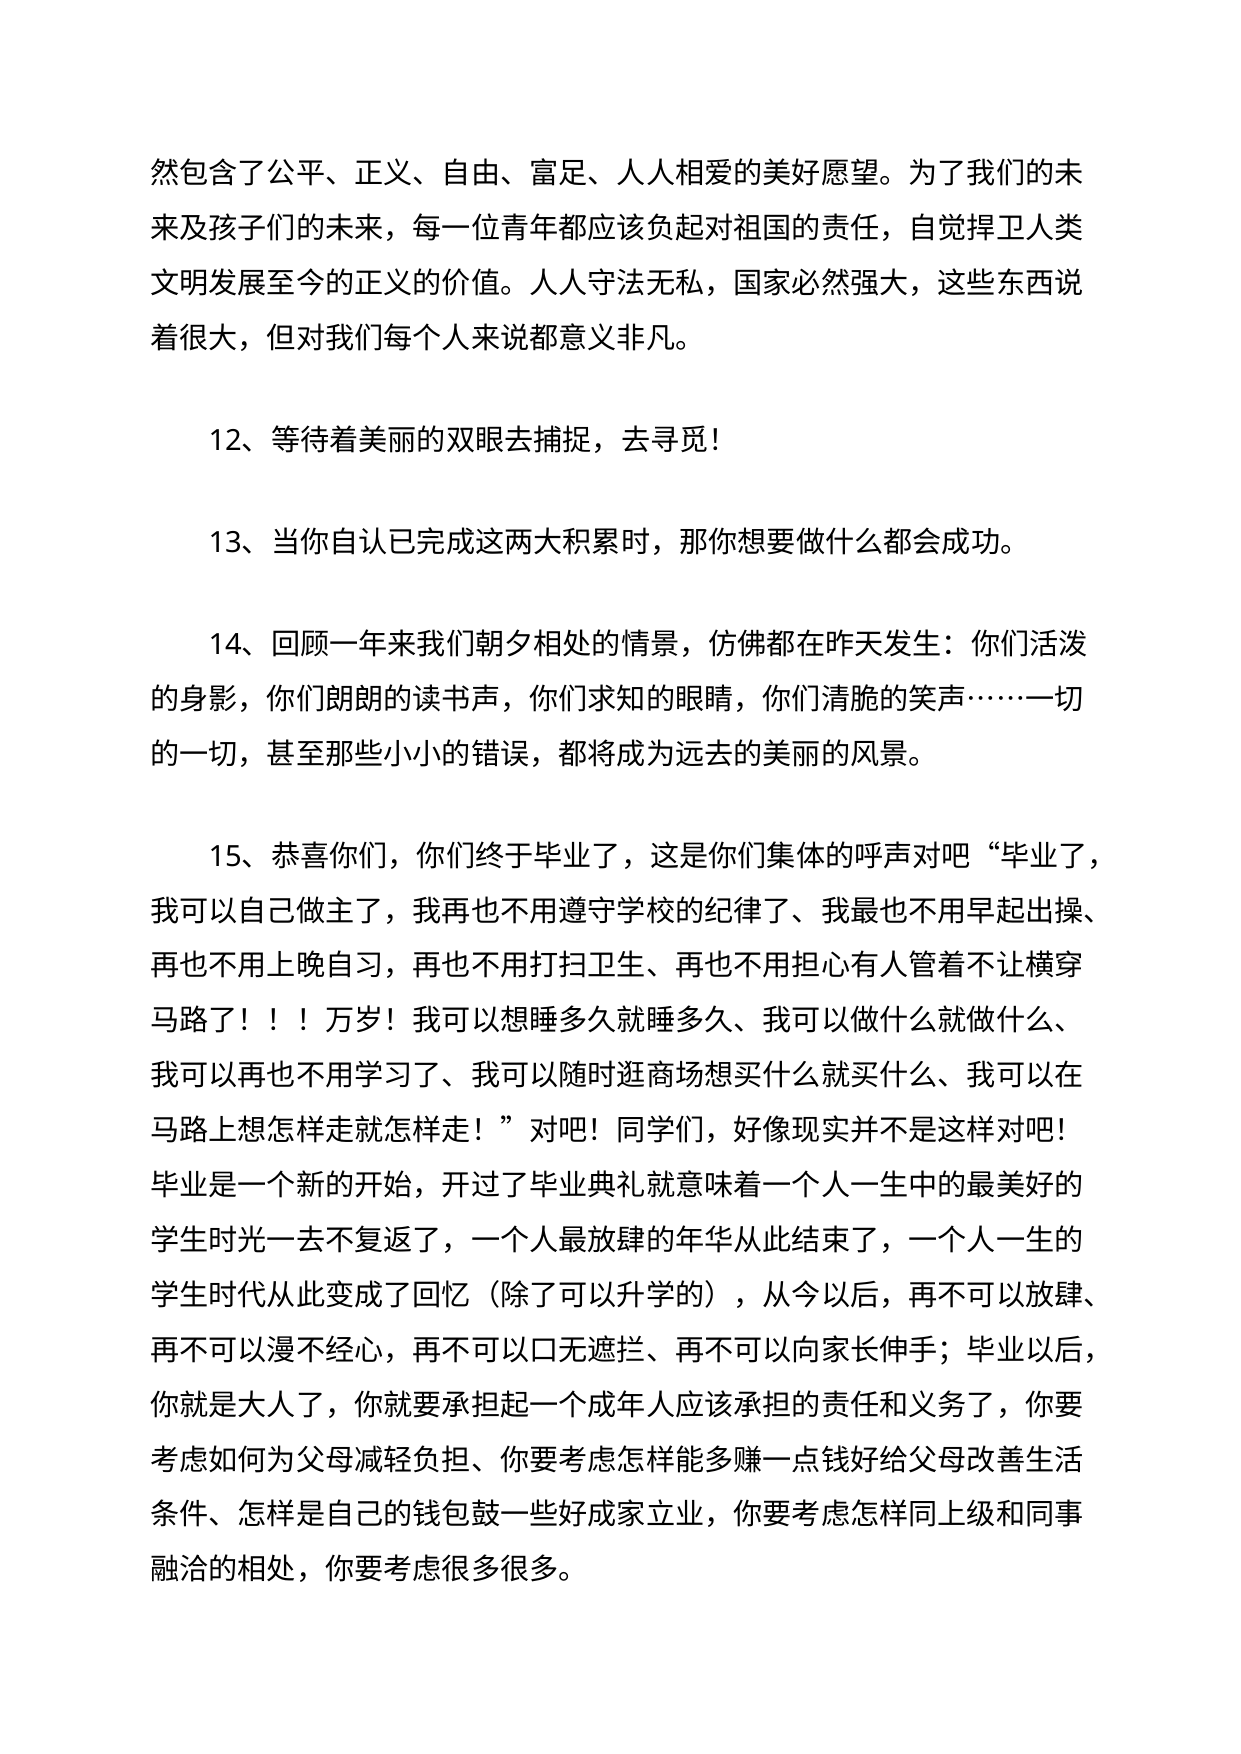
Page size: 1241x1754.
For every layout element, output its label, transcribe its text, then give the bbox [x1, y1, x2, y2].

text 14、回顾一年来我们朝夕相处的情景，仿佛都在昨天发生：你们活泼的身影，你们朗朗的读书声，你们求知的眼睛，你们清脆的笑声……一切的一切，甚至那些小小的错误，都将成为远去的美丽的风景。 [150, 620, 1090, 773]
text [150, 150, 1090, 357]
text 12、等待着美丽的双眼去捕捉，去寻觅！ [150, 416, 1090, 459]
text 13、当你自认已完成这两大积累时，那你想要做什么都会成功。 [150, 518, 1090, 561]
text 15、恭喜你们，你们终于毕业了，这是你们集体的呼声对吧“毕业了，我可以自己做主了，我再也不用遵守学校的纪律了、我最也不用早起出操、再也不用上晚自习，再也不用打扫卫生、再也不用担心有人管着不让横穿马路了！！！万岁！我可以想睡多久就睡多久、我可以做什么就做什么、我可以再也不用学习了、我可以随时逛商场想买什么就买什么、我可以在马路上想怎样走就怎样走！”对吧！同学们，好像现实并不是这样对吧！毕业是一个新的开始，开过了毕业典礼就意味着一个人一生中的最美好的学生时光一去不复返了，一个人最放肆的年华从此结束了，一个人一生的学生时代从此变成了回忆（除了可以升学的），从今以后，再不可以放肆、再不可以漫不经心，再不可以口无遮拦、再不可以向家长伸手；毕业以后，你就是大人了，你就要承担起一个成年人应该承担的责任和义务了，你要考虑如何为父母减轻负担、你要考虑怎样能多赚一点钱好给父母改善生活条件、怎样是自己的钱包鼓一些好成家立业，你要考虑怎样同上级和同事融洽的相处，你要考虑很多很多。 [150, 832, 1090, 1588]
